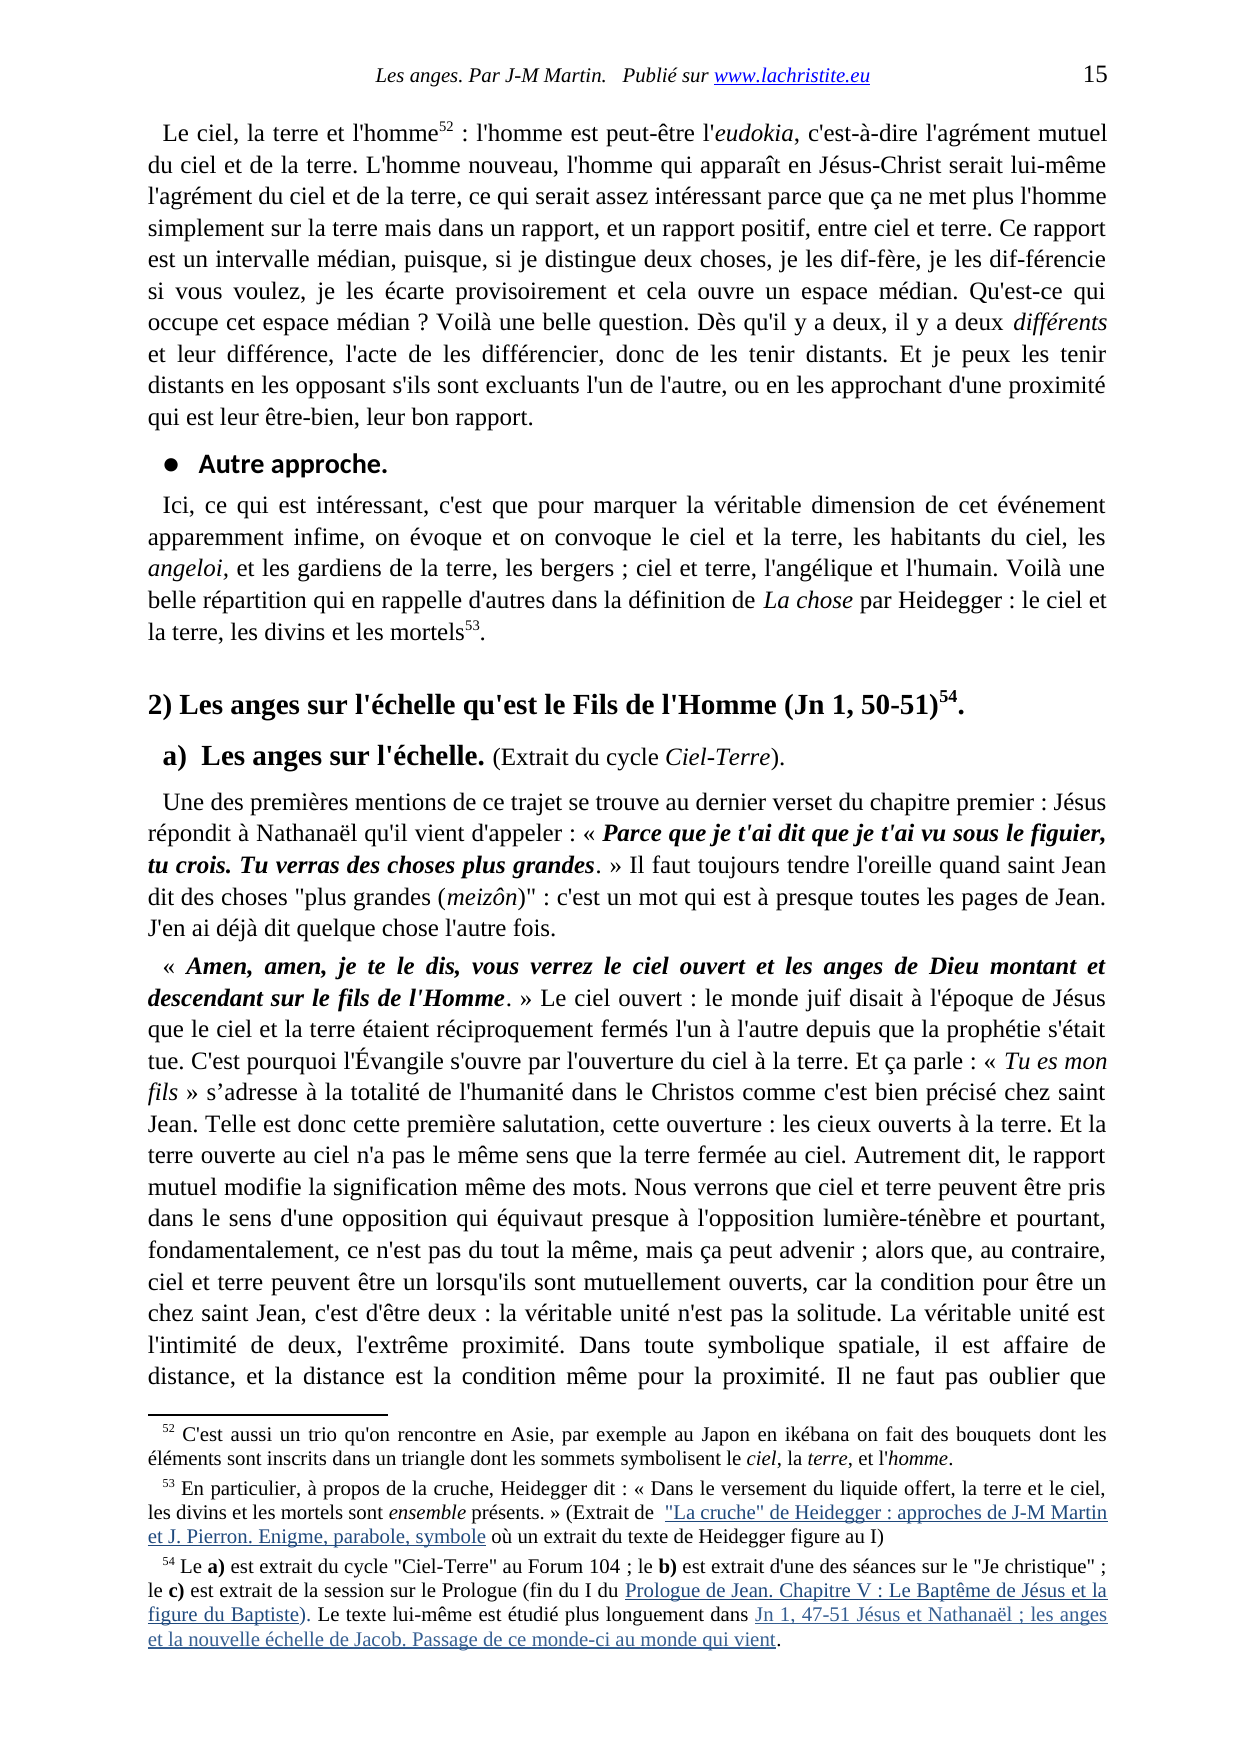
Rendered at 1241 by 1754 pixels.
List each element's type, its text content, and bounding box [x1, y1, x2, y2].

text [148, 951, 1107, 1390]
text ● Autre approche. [148, 446, 1107, 481]
text a) Les anges sur l'échelle. (Extrait du cycle Ciel-Terre). [148, 738, 1107, 771]
subtitle 2) Les anges sur l'échelle qu'est le Fils de l'Homme (Jn 1, 50-51). [148, 686, 1107, 722]
text Une des premières mentions de ce trajet se trouve au dernier verset du chapitre premier : Jésus répondit à Nathanaël qu'il vient d'appeler : « Parce que je t'ai dit que je t'ai vu sous le figuier, tu crois. Tu verras des choses plus grandes. » Il faut toujours tendre l'oreille quand saint Jean dit des choses "plus grandes (meizôn)" : c'est un mot qui est à presque toutes les pages de Jean. J'en ai déjà dit quelque chose l'autre fois. [148, 787, 1107, 942]
text Le ciel, la terre et l'homme : l'homme est peut-être l'eudokia, c'est-à-dire l'agrément mutuel du ciel et de la terre. L'homme nouveau, l'homme qui apparaît en Jésus-Christ serait lui-même l'agrément du ciel et de la terre, ce qui serait assez intéressant parce que ça ne met plus l'homme simplement sur la terre mais dans un rapport, et un rapport positif, entre ciel et terre. Ce rapport est un intervalle médian, puisque, si je distingue deux choses, je les dif-fère, je les dif-férencie si vous voulez, je les écarte provisoirement et cela ouvre un espace médian. Qu'est-ce qui occupe cet espace médian ? Voilà une belle question. Dès qu'il y a deux, il y a deux différents et leur différence, l'acte de les différencier, donc de les tenir distants. Et je peux les tenir distants en les opposant s'ils sont excluants l'un de l'autre, ou en les approchant d'une proximité qui est leur être-bien, leur bon rapport. [148, 118, 1107, 431]
text Ici, ce qui est intéressant, c'est que pour marquer la véritable dimension de cet événement apparemment infime, on évoque et on convoque le ciel et la terre, les habitants du ciel, les angeloi, et les gardiens de la terre, les bergers ; ciel et terre, l'angélique et l'humain. Voilà une belle répartition qui en rappelle d'autres dans la définition de La chose par Heidegger : le ciel et la terre, les divins et les mortels. [148, 490, 1107, 645]
